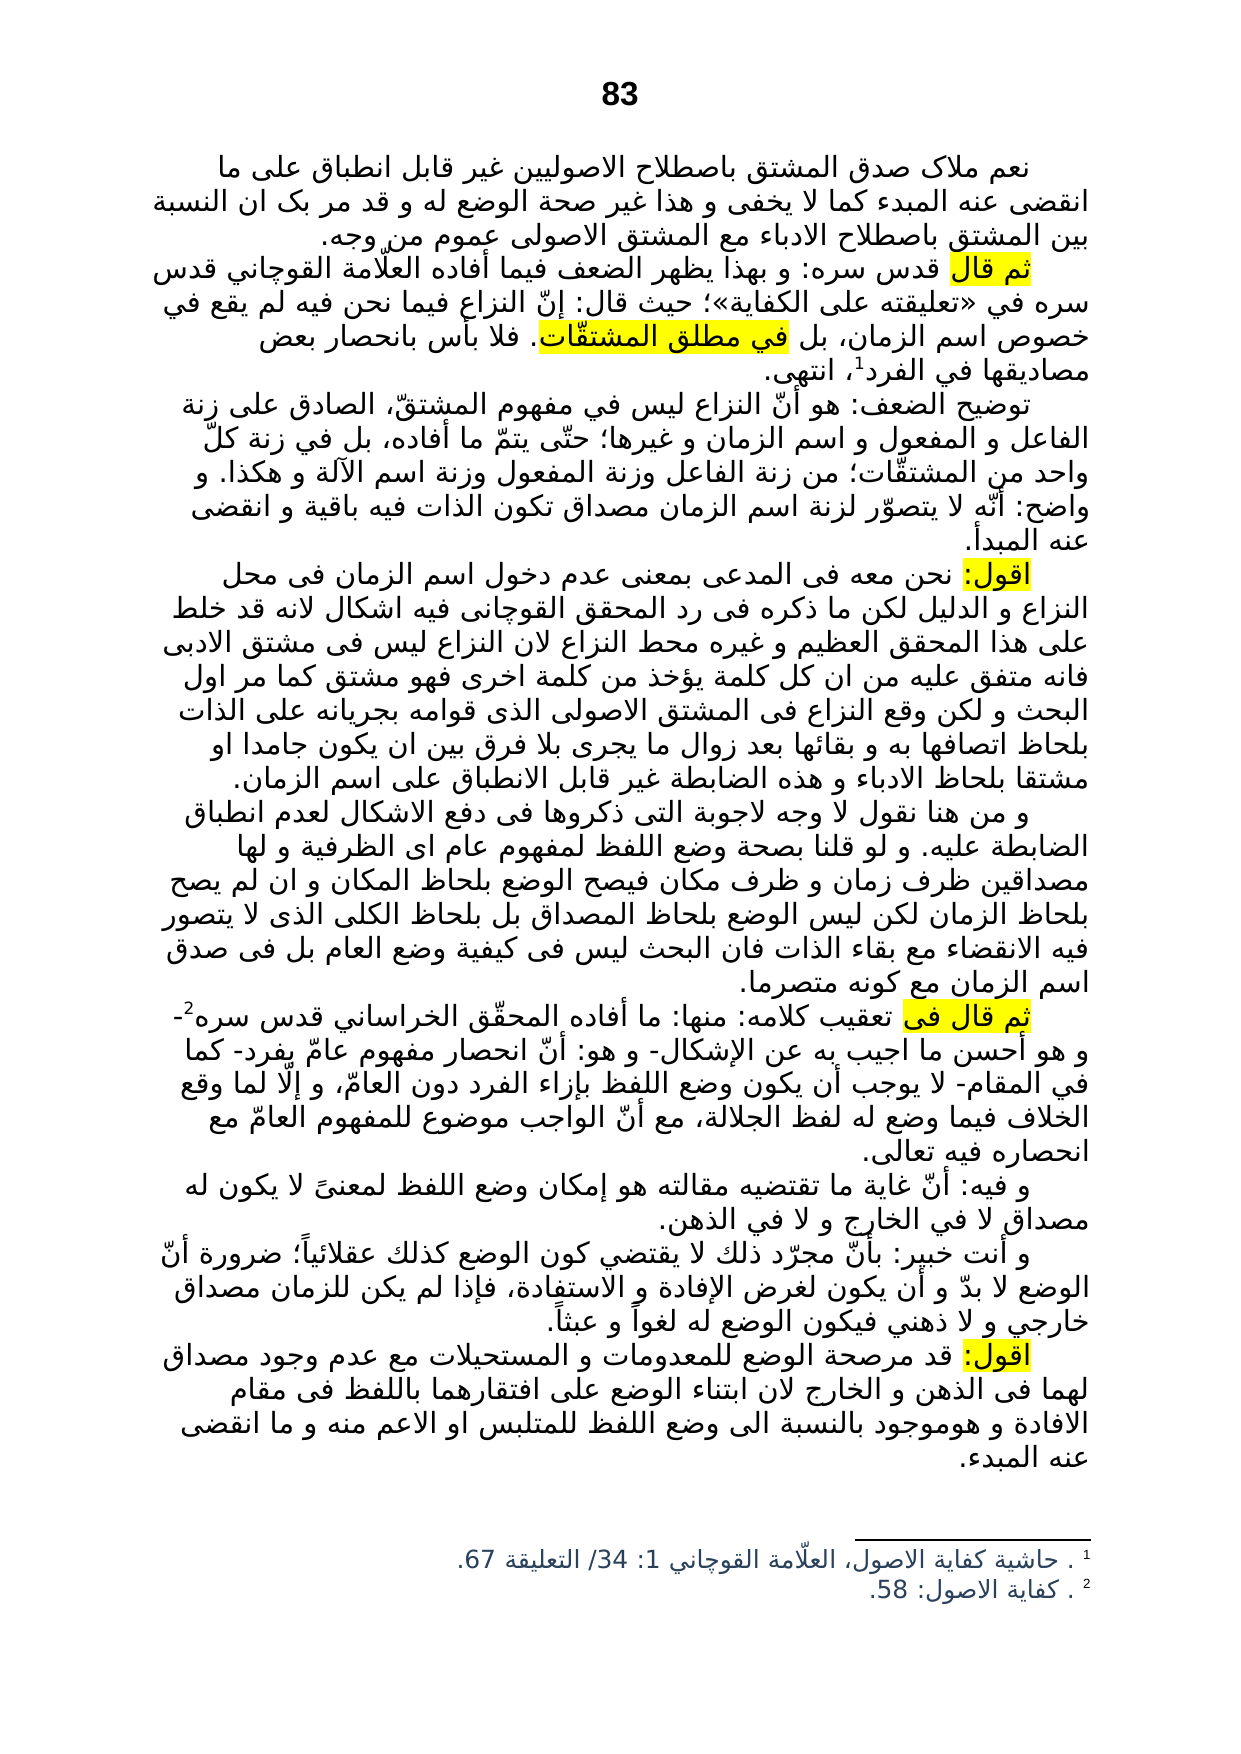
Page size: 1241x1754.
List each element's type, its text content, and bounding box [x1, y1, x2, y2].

text ثم قال فی تعقیب کلامه: منها: ما أفاده المحقّق الخراساني قدس سره‏- و هو أحسن ما اجيب به عن الإشكال- و هو: أنّ انحصار مفهوم عامّ بفرد- كما في المقام- لا يوجب أن يكون وضع اللفظ بإزاء الفرد دون العامّ، و إلّا لما وقع الخلاف فيما وضع له لفظ الجلالة، مع أنّ‏ الواجب موضوع للمفهوم العامّ مع انحصاره فيه تعالى. [150, 999, 1090, 1169]
text اقول: قد مرصحة الوضع للمعدومات و المستحیلات مع عدم وجود مصداق لهما فی الذهن و الخارج لان ابتناء الوضع علی افتقارهما باللفظ فی مقام الافادة و هوموجود بالنسبة الی وضع اللفظ للمتلبس او الاعم منه و ما انقضی عنه المبدء. [150, 1338, 1090, 1474]
text توضيح الضعف: هو أنّ النزاع ليس في مفهوم المشتقّ، الصادق على زنة الفاعل و المفعول و اسم الزمان و غيرها؛ حتّى يتمّ ما أفاده، بل في زنة كلّ واحد من المشتقّات؛ من زنة الفاعل وزنة المفعول وزنة اسم الآلة و هكذا. و واضح: أنّه لا يتصوّر لزنة اسم الزمان مصداق تكون الذات فيه باقية و انقضى عنه المبدأ. [150, 388, 1090, 557]
text و من هنا نقول لا وجه لاجوبة التی ذکروها فی دفع الاشکال لعدم انطباق الضابطة علیه. و لو قلنا بصحة وضع اللفظ لمفهوم عام ای الظرفیة و لها مصداقین ظرف زمان و ظرف مکان فیصح الوضع بلحاظ المکان و ان لم یصح بلحاظ الزمان لکن لیس الوضع بلحاظ المصداق بل بلحاظ الکلی الذی لا یتصور فیه الانقضاء مع بقاء الذات فان البحث لیس فی کیفیة وضع العام بل فی صدق اسم الزمان مع کونه متصرما. [150, 795, 1090, 999]
text ثم قال قدس سره: و بهذا يظهر الضعف فيما أفاده العلّامة القوچاني قدس سره في «تعليقته على الكفاية»؛ حيث قال: إنّ النزاع فيما نحن فيه لم يقع في خصوص اسم الزمان، بل في مطلق المشتقّات. فلا بأس بانحصار بعض مصاديقها في الفرد، انتهى. [150, 252, 1090, 388]
text نعم ملاک صدق المشتق باصطلاح الاصولیین غیر قابل انطباق علی ما انقضی عنه المبدء کما لا یخفی و هذا غیر صحة الوضع له و قد مر بک ان النسبة بین المشتق باصطلاح الادباء مع المشتق الاصولی عموم من وجه. [150, 150, 1090, 252]
text اقول: نحن معه فی المدعی بمعنی عدم دخول اسم الزمان فی محل النزاع و الدلیل لکن ما ذکره فی رد المحقق القوچانی فیه اشکال لانه قد خلط علی هذا المحقق العظیم و غیره محط النزاع لان النزاع لیس فی مشتق الادبی فانه متفق علیه من ان کل کلمة یؤخذ من کلمة اخری فهو مشتق کما مر اول البحث و لکن وقع النزاع فی المشتق الاصولی الذی قوامه بجریانه علی الذات بلحاظ اتصافها به و بقائها بعد زوال ما یجری بلا فرق بین ان یکون جامدا او مشتقا بلحاظ الادباء و هذه الضابطة غیر قابل الانطباق علی اسم الزمان. [150, 557, 1090, 795]
text و فيه: أنّ غاية ما تقتضيه مقالته هو إمكان وضع اللفظ لمعنىً لا يكون له مصداق لا في الخارج و لا في الذهن. [150, 1169, 1090, 1237]
text و أنت خبير: بأنّ مجرّد ذلك لا يقتضي كون الوضع كذلك عقلائياً؛ ضرورة أنّ الوضع لا بدّ و أن يكون لغرض الإفادة و الاستفادة، فإذا لم يكن للزمان مصداق خارجي و لا ذهني فيكون الوضع له لغواً و عبثاً. [150, 1237, 1090, 1338]
